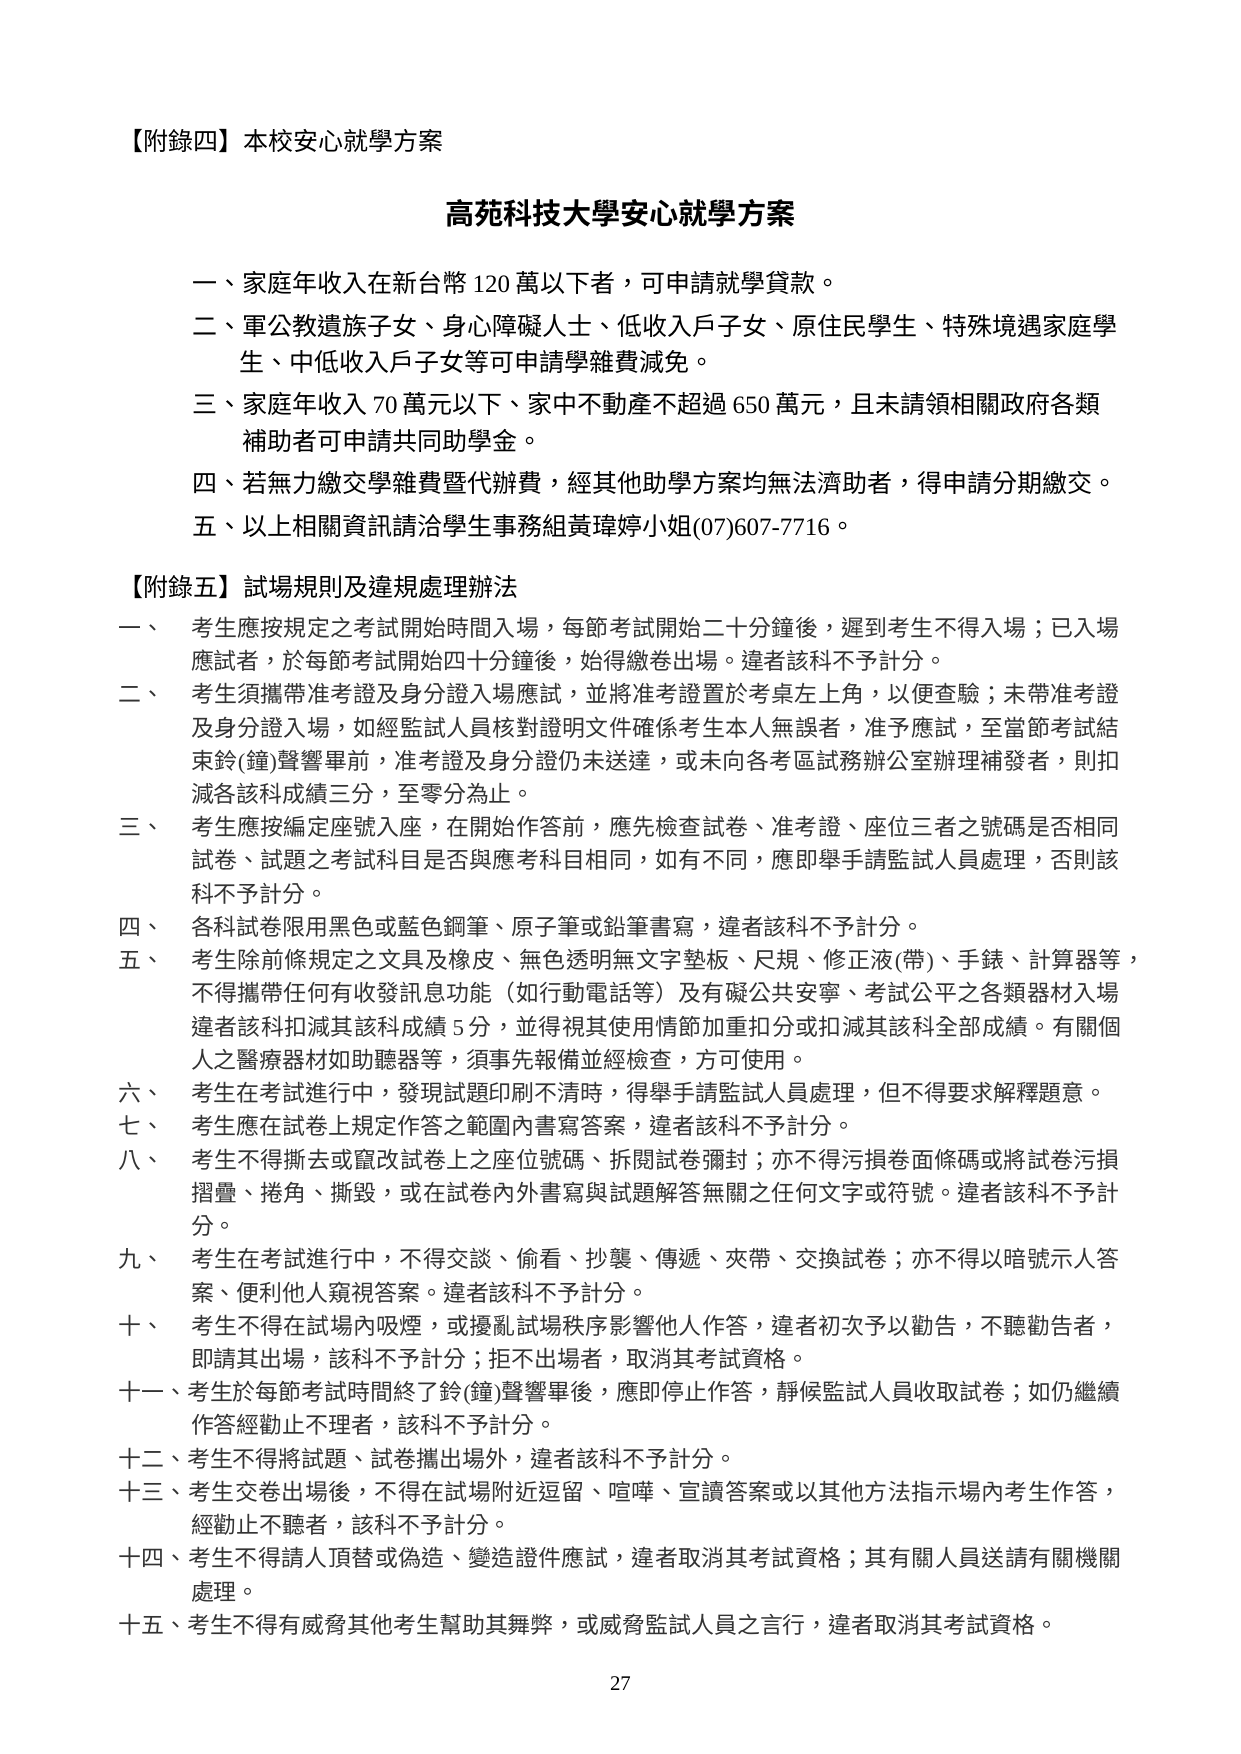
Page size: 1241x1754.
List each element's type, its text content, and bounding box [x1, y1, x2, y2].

text 三、家庭年收入70萬元以下、家中不動產不超過650萬元，且未請領相關政府各類補助者可申請共同助學金。 [192, 385, 1122, 457]
text 【附錄四】本校安心就學方案 [118, 120, 1122, 159]
text 五、 考生除前條規定之文具及橡皮、無色透明無文字墊板、尺規、修正液(帶)、手錶、計算器等，不得攜帶任何有收發訊息功能（如行動電話等）及有礙公共安寧、考試公平之各類器材入場，違者該科扣減其該科成績5分，並得視其使用情節加重扣分或扣減其該科全部成績。有關個人之醫療器材如助聽器等，須事先報備並經檢查，方可使用。 [118, 942, 1122, 1075]
text 十二、考生不得將試題、試卷攜出場外，違者該科不予計分。 [118, 1441, 1122, 1474]
text 十五、考生不得有威脅其他考生幫助其舞弊，或威脅監試人員之言行，違者取消其考試資格。 [118, 1607, 1122, 1640]
text 十、 考生不得在試場內吸煙，或擾亂試場秩序影響他人作答，違者初次予以勸告，不聽勸告者，即請其出場，該科不予計分；拒不出場者，取消其考試資格。 [118, 1308, 1122, 1374]
text 四、若無力繳交學雜費暨代辦費，經其他助學方案均無法濟助者，得申請分期繳交。 [192, 463, 1122, 500]
text 十四、考生不得請人頂替或偽造、變造證件應試，違者取消其考試資格；其有關人員送請有關機關處理。 [118, 1540, 1122, 1607]
text 九、 考生在考試進行中，不得交談、偷看、抄襲、傳遞、夾帶、交換試卷；亦不得以暗號示人答案、便利他人窺視答案。違者該科不予計分。 [118, 1241, 1122, 1308]
text 二、 考生須攜帶准考證及身分證入場應試，並將准考證置於考桌左上角，以便查驗；未帶准考證及身分證入場，如經監試人員核對證明文件確係考生本人無誤者，准予應試，至當節考試結束鈴(鐘)聲響畢前，准考證及身分證仍未送達，或未向各考區試務辦公室辦理補發者，則扣減各該科成績三分，至零分為止。 [118, 676, 1122, 809]
text 二、軍公教遺族子女、身心障礙人士、低收入戶子女、原住民學生、特殊境遇家庭學生、中低收入戶子女等可申請學雜費減免。 [192, 306, 1122, 378]
text 一、家庭年收入在新台幣120萬以下者，可申請就學貸款。 [192, 263, 1122, 300]
text 七、 考生應在試卷上規定作答之範圍內書寫答案，違者該科不予計分。 [118, 1108, 1122, 1141]
text 高苑科技大學安心就學方案 [118, 172, 1122, 251]
text 一、 考生應按規定之考試開始時間入場，每節考試開始二十分鐘後，遲到考生不得入場；已入場應試者，於每節考試開始四十分鐘後，始得繳卷出場。違者該科不予計分。 [118, 610, 1122, 676]
text 十一、考生於每節考試時間終了鈴(鐘)聲響畢後，應即停止作答，靜候監試人員收取試卷；如仍繼續作答經勸止不理者，該科不予計分。 [118, 1374, 1122, 1441]
text 八、 考生不得撕去或竄改試卷上之座位號碼、拆閱試卷彌封；亦不得污損卷面條碼或將試卷污損、摺疊、捲角、撕毀，或在試卷內外書寫與試題解答無關之任何文字或符號。違者該科不予計分。 [118, 1141, 1122, 1241]
text 四、 各科試卷限用黑色或藍色鋼筆、原子筆或鉛筆書寫，違者該科不予計分。 [118, 909, 1122, 942]
text 六、 考生在考試進行中，發現試題印刷不清時，得舉手請監試人員處理，但不得要求解釋題意。 [118, 1075, 1122, 1108]
text 三、 考生應按編定座號入座，在開始作答前，應先檢查試卷、准考證、座位三者之號碼是否相同，試卷、試題之考試科目是否與應考科目相同，如有不同，應即舉手請監試人員處理，否則該科不予計分。 [118, 809, 1122, 909]
text 十三、考生交卷出場後，不得在試場附近逗留、喧嘩、宣讀答案或以其他方法指示場內考生作答，經勸止不聽者，該科不予計分。 [118, 1474, 1122, 1540]
text 五、以上相關資訊請洽學生事務組黃瑋婷小姐(07)607-7716。 [192, 506, 1122, 542]
text 【附錄五】試場規則及違規處理辦法 [118, 567, 1122, 603]
